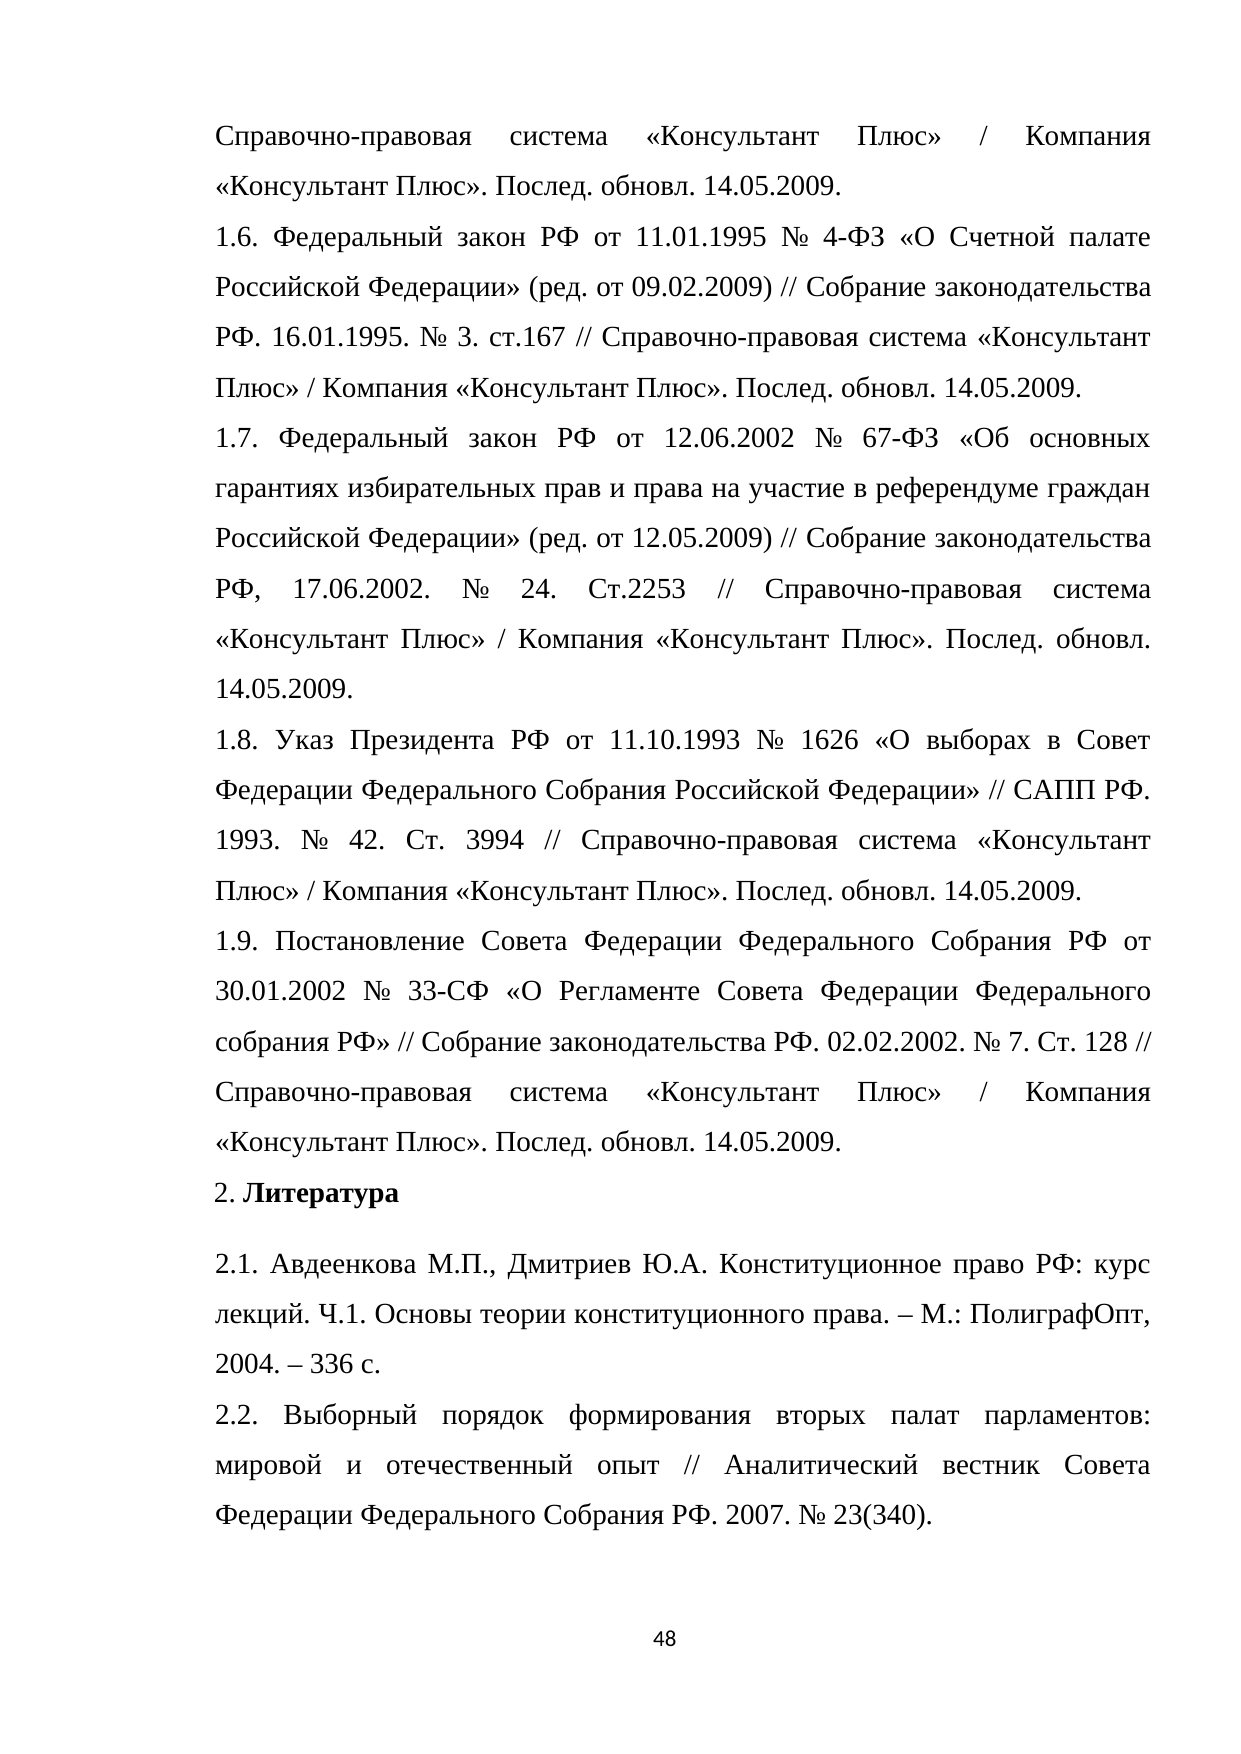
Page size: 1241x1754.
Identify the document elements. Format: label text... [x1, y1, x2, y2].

text 2.2. Выборный порядок формирования вторых палат парламентов: мировой и отечественный опыт // Аналитический вестник Совета Федерации Федерального Собрания РФ. 2007. № 23(340). [215, 1397, 1152, 1531]
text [215, 118, 1152, 202]
text 2. Литература [177, 1175, 1152, 1208]
text 1.8. Указ Президента РФ от 11.10.1993 № 1626 «О выборах в Совет Федерации Федерального Собрания Российской Федерации» // САПП РФ. 1993. № 42. Ст. 3994 // Справочно-правовая система «Консультант Плюс» / Компания «Консультант Плюс». Послед. обновл. 14.05.2009. [215, 722, 1152, 906]
text 1.7. Федеральный закон РФ от 12.06.2002 № 67-ФЗ «Об основных гарантиях избирательных прав и права на участие в референдуме граждан Российской Федерации» (ред. от 12.05.2009) // Собрание законодательства РФ, 17.06.2002. № 24. Ст.2253 // Справочно-правовая система «Консультант Плюс» / Компания «Консультант Плюс». Послед. обновл. 14.05.2009. [215, 420, 1152, 705]
text 2.1. Авдеенкова М.П., Дмитриев Ю.А. Конституционное право РФ: курс лекций. Ч.1. Основы теории конституционного права. – М.: ПолиграфОпт, 2004. – 336 с. [215, 1246, 1152, 1380]
text 1.9. Постановление Совета Федерации Федерального Собрания РФ от 30.01.2002 № 33-СФ «О Регламенте Совета Федерации Федерального собрания РФ» // Собрание законодательства РФ. 02.02.2002. № 7. Ст. 128 // Справочно-правовая система «Консультант Плюс» / Компания «Консультант Плюс». Послед. обновл. 14.05.2009. [215, 923, 1152, 1158]
text 1.6. Федеральный закон РФ от 11.01.1995 № 4-ФЗ «О Счетной палате Российской Федерации» (ред. от 09.02.2009) // Собрание законодательства РФ. 16.01.1995. № 3. ст.167 // Справочно-правовая система «Консультант Плюс» / Компания «Консультант Плюс». Послед. обновл. 14.05.2009. [215, 219, 1152, 403]
